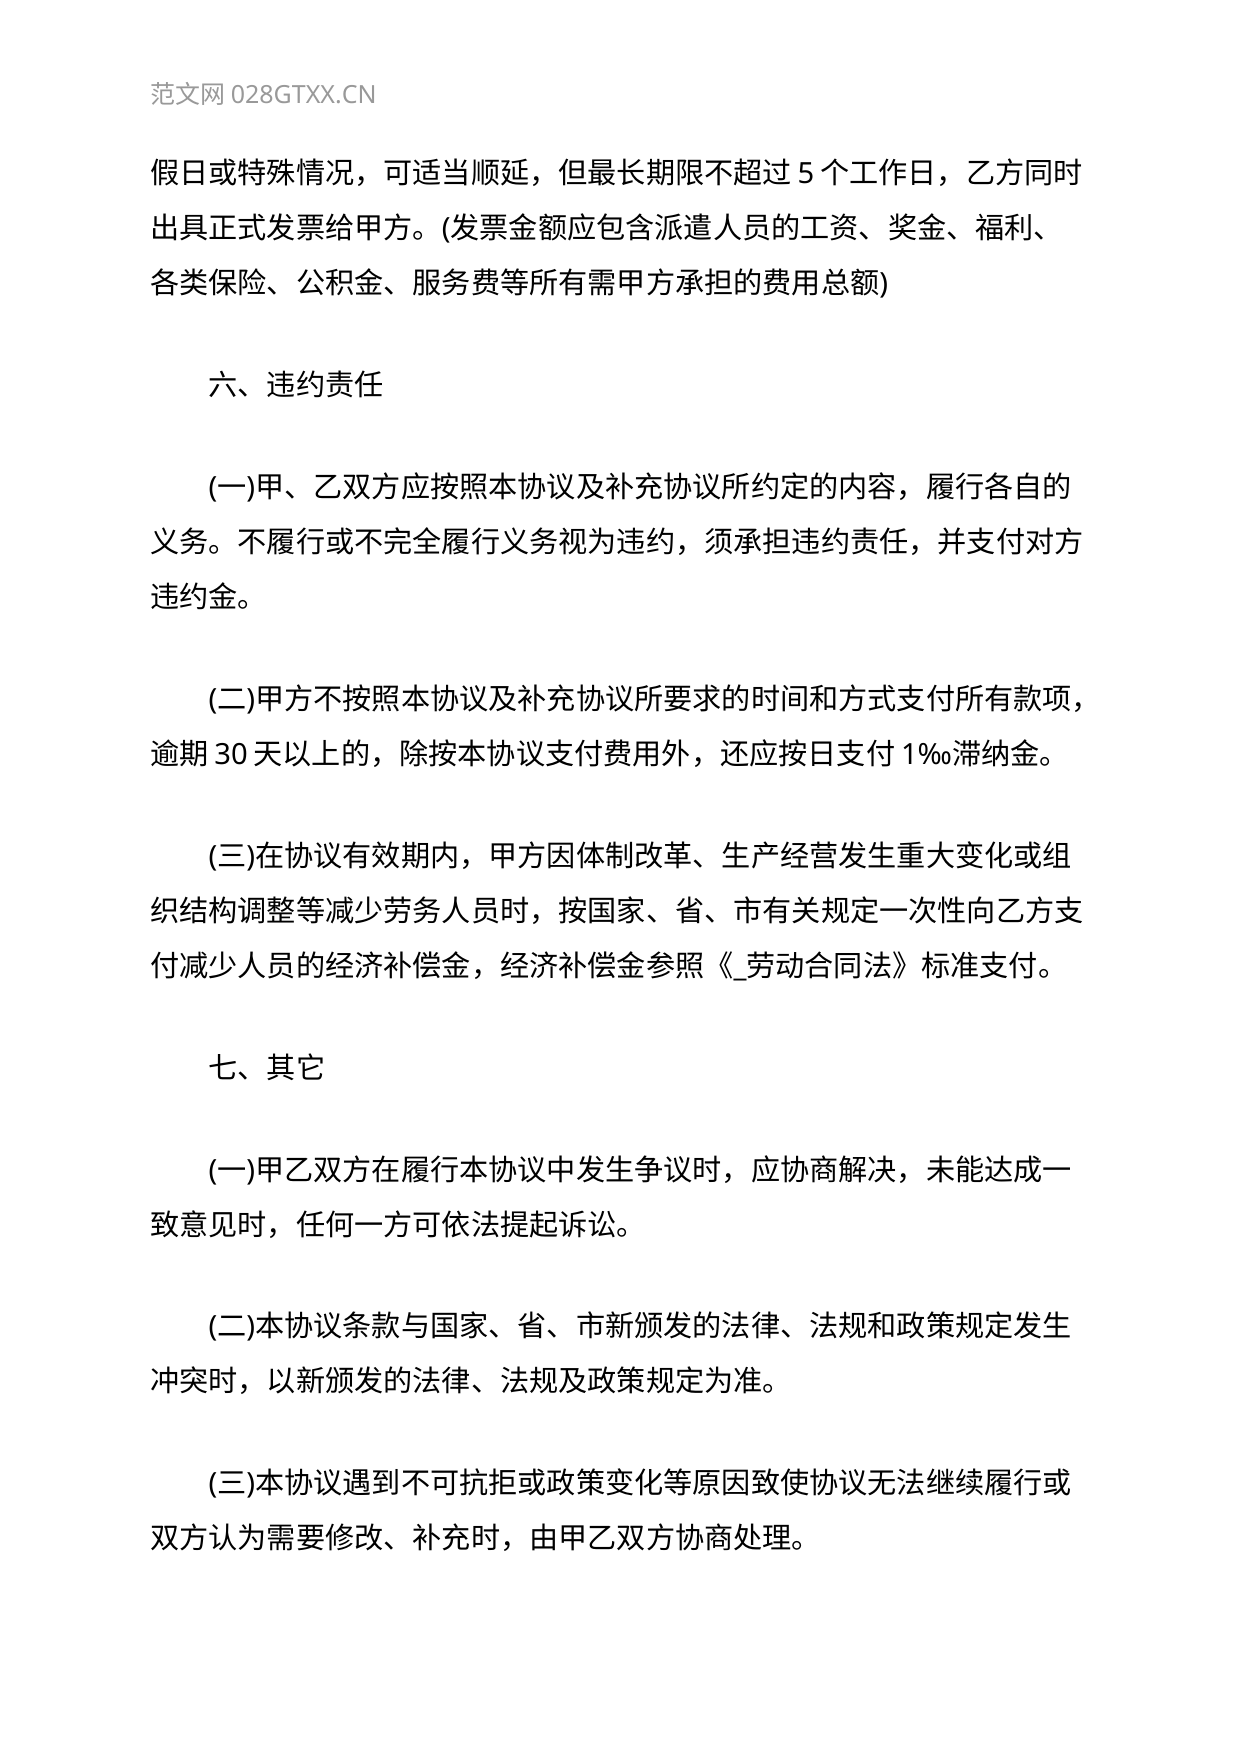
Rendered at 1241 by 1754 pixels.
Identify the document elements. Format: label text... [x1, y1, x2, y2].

text (一)甲乙双方在履行本协议中发生争议时，应协商解决，未能达成一致意见时，任何一方可依法提起诉讼。 [150, 1146, 1090, 1243]
text 六、违约责任 [150, 362, 1090, 404]
text (三)本协议遇到不可抗拒或政策变化等原因致使协议无法继续履行或双方认为需要修改、补充时，由甲乙双方协商处理。 [150, 1459, 1090, 1557]
text (三)在协议有效期内，甲方因体制改革、生产经营发生重大变化或组织结构调整等减少劳务人员时，按国家、省、市有关规定一次性向乙方支付减少人员的经济补偿金，经济补偿金参照《_劳动合同法》标准支付。 [150, 832, 1090, 985]
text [150, 150, 1090, 302]
text 七、其它 [150, 1044, 1090, 1087]
text (二)甲方不按照本协议及补充协议所要求的时间和方式支付所有款项，逾期30天以上的，除按本协议支付费用外，还应按日支付1‰滞纳金。 [150, 675, 1090, 773]
text (一)甲、乙双方应按照本协议及补充协议所约定的内容，履行各自的义务。不履行或不完全履行义务视为违约，须承担违约责任，并支付对方违约金。 [150, 464, 1090, 616]
text (二)本协议条款与国家、省、市新颁发的法律、法规和政策规定发生冲突时，以新颁发的法律、法规及政策规定为准。 [150, 1303, 1090, 1400]
